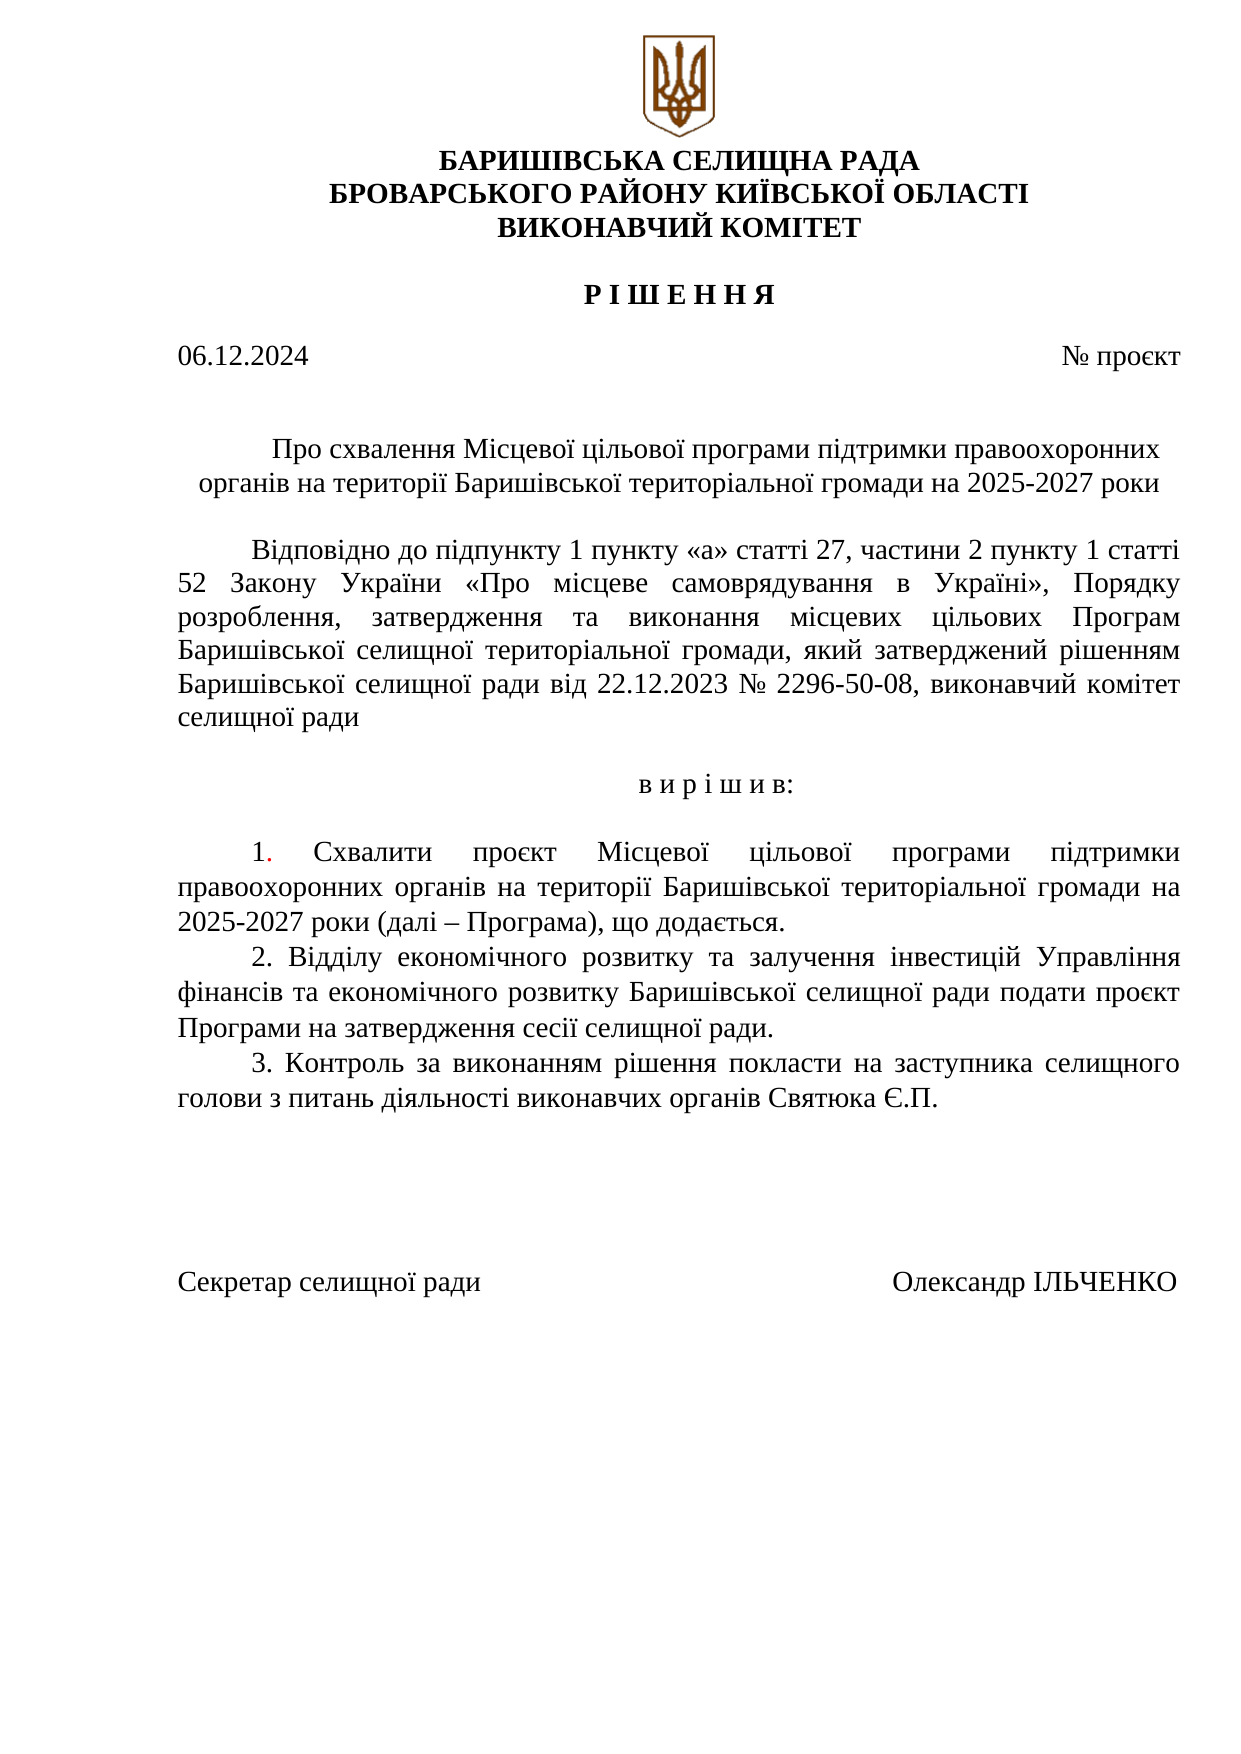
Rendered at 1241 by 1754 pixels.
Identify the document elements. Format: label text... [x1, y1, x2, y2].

text 3. Контроль за виконанням рішення покласти на заступника селищного голови з питань діяльності виконавчих органів Святюка Є.П. [177, 1045, 1181, 1114]
text БРОВАРСЬКОГО РАЙОНУ КИЇВСЬКОЇ ОБЛАСТІ [177, 176, 1181, 210]
text Секретар селищної ради Олександр ІЛЬЧЕНКО [177, 1264, 1181, 1297]
text БАРИШІВСЬКА СЕЛИЩНА РАДА [177, 143, 1181, 176]
text ВИКОНАВЧИЙ КОМІТЕТ [177, 210, 1181, 243]
text Р І Ш Е Н Н Я [177, 277, 1181, 310]
text в и р і ш и в: [177, 767, 1181, 800]
text 1. Схвалити проєкт Місцевої цільової програми підтримки правоохоронних органів на території Баришівської територіальної громади на 2025-2027 роки (далі – Програма), що додається. [177, 834, 1181, 938]
picture [636, 29, 722, 143]
text Про схвалення Місцевої цільової програми підтримки правоохоронних органів на території Баришівської територіальної громади на 2025-2027 роки [177, 431, 1181, 498]
text 2. Відділу економічного розвитку та залучення інвестицій Управління фінансів та економічного розвитку Баришівської селищної ради подати проєкт Програми на затвердження сесії селищної ради. [177, 939, 1181, 1043]
text Відповідно до підпункту 1 пункту «а» статті 27, частини 2 пункту 1 статті 52 Закону України «Про місцеве самоврядування в Україні», Порядку розроблення, затвердження та виконання місцевих цільових Програм Баришівської селищної територіальної громади, який затверджений рішенням Баришівської селищної ради від 22.12.2023 № 2296-50-08, виконавчий комітет селищної ради [177, 532, 1181, 733]
text 06.12.2024 № проєкт [177, 338, 1181, 372]
